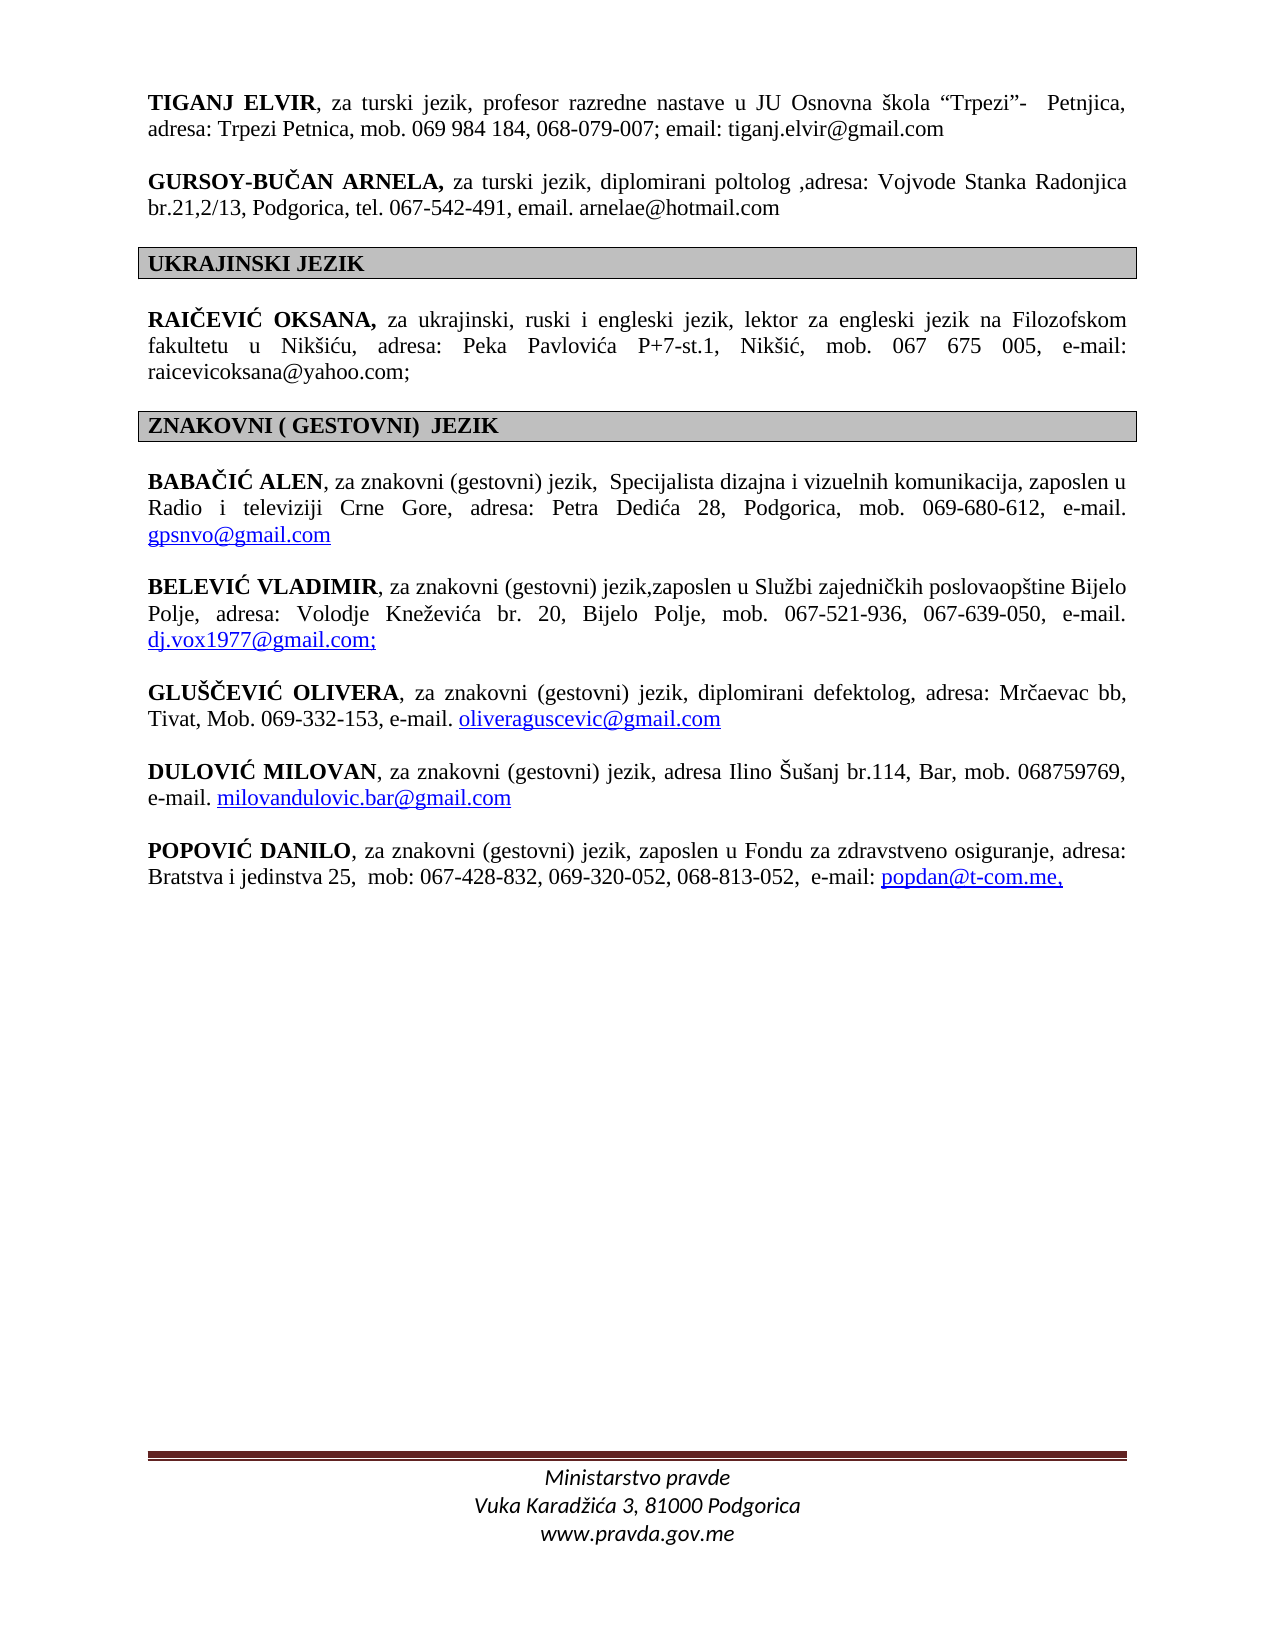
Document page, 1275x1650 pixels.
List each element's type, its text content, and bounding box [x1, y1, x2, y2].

text DULOVIĆ MILOVAN, za znakovni (gestovni) jezik, adresa Ilino Šušanj br.114, Bar, mob. 068759769, e-mail. milovandulovic.bar@gmail.com [148, 758, 1127, 811]
text GLUŠČEVIĆ OLIVERA, za znakovni (gestovni) jezik, diplomirani defektolog, adresa: Mrčaevac bb, Tivat, Mob. 069-332-153, e-mail. oliveraguscevic@gmail.com [148, 679, 1127, 732]
text BABAČIĆ ALEN, za znakovni (gestovni) jezik, Specijalista dizajna i vizuelnih komunikacija, zaposlen u Radio i televiziji Crne Gore, adresa: Petra Dedića 28, Podgorica, mob. 069-680-612, e-mail. gpsnvo@gmail.com [148, 468, 1127, 547]
text TIGANJ ELVIR, za turski jezik, profesor razredne nastave u JU Osnovna škola “Trpezi”- Petnjica, adresa: Trpezi Petnica, mob. 069 984 184, 068-079-007; email: tiganj.elvir@gmail.com [148, 89, 1127, 141]
text UKRAJINSKI JEZIK [139, 248, 1136, 278]
text POPOVIĆ DANILO, za znakovni (gestovni) jezik, zaposlen u Fondu za zdravstveno osiguranje, adresa: Bratstva i jedinstva 25, mob: 067-428-832, 069-320-052, 068-813-052, e-mail: popdan@t-com.me, [148, 837, 1127, 890]
text RAIČEVIĆ OKSANA, za ukrajinski, ruski i engleski jezik, lektor za engleski jezik na Filozofskom fakultetu u Nikšiću, adresa: Peka Pavlovića P+7-st.1, Nikšić, mob. 067 675 005, e-mail: raicevicoksana@yahoo.com; [148, 306, 1127, 385]
text GURSOY-BUČAN ARNELA, za turski jezik, diplomirani poltolog ,adresa: Vojvode Stanka Radonjica br.21,2/13, Podgorica, tel. 067-542-491, email. arnelae@hotmail.com [148, 168, 1127, 220]
text ZNAKOVNI ( GESTOVNI) JEZIK [139, 412, 1136, 441]
text BELEVIĆ VLADIMIR, za znakovni (gestovni) jezik,zaposlen u Službi zajedničkih poslovaopštine Bijelo Polje, adresa: Volodje Kneževića br. 20, Bijelo Polje, mob. 067-521-936, 067-639-050, e-mail. dj.vox1977@gmail.com; [148, 573, 1127, 652]
